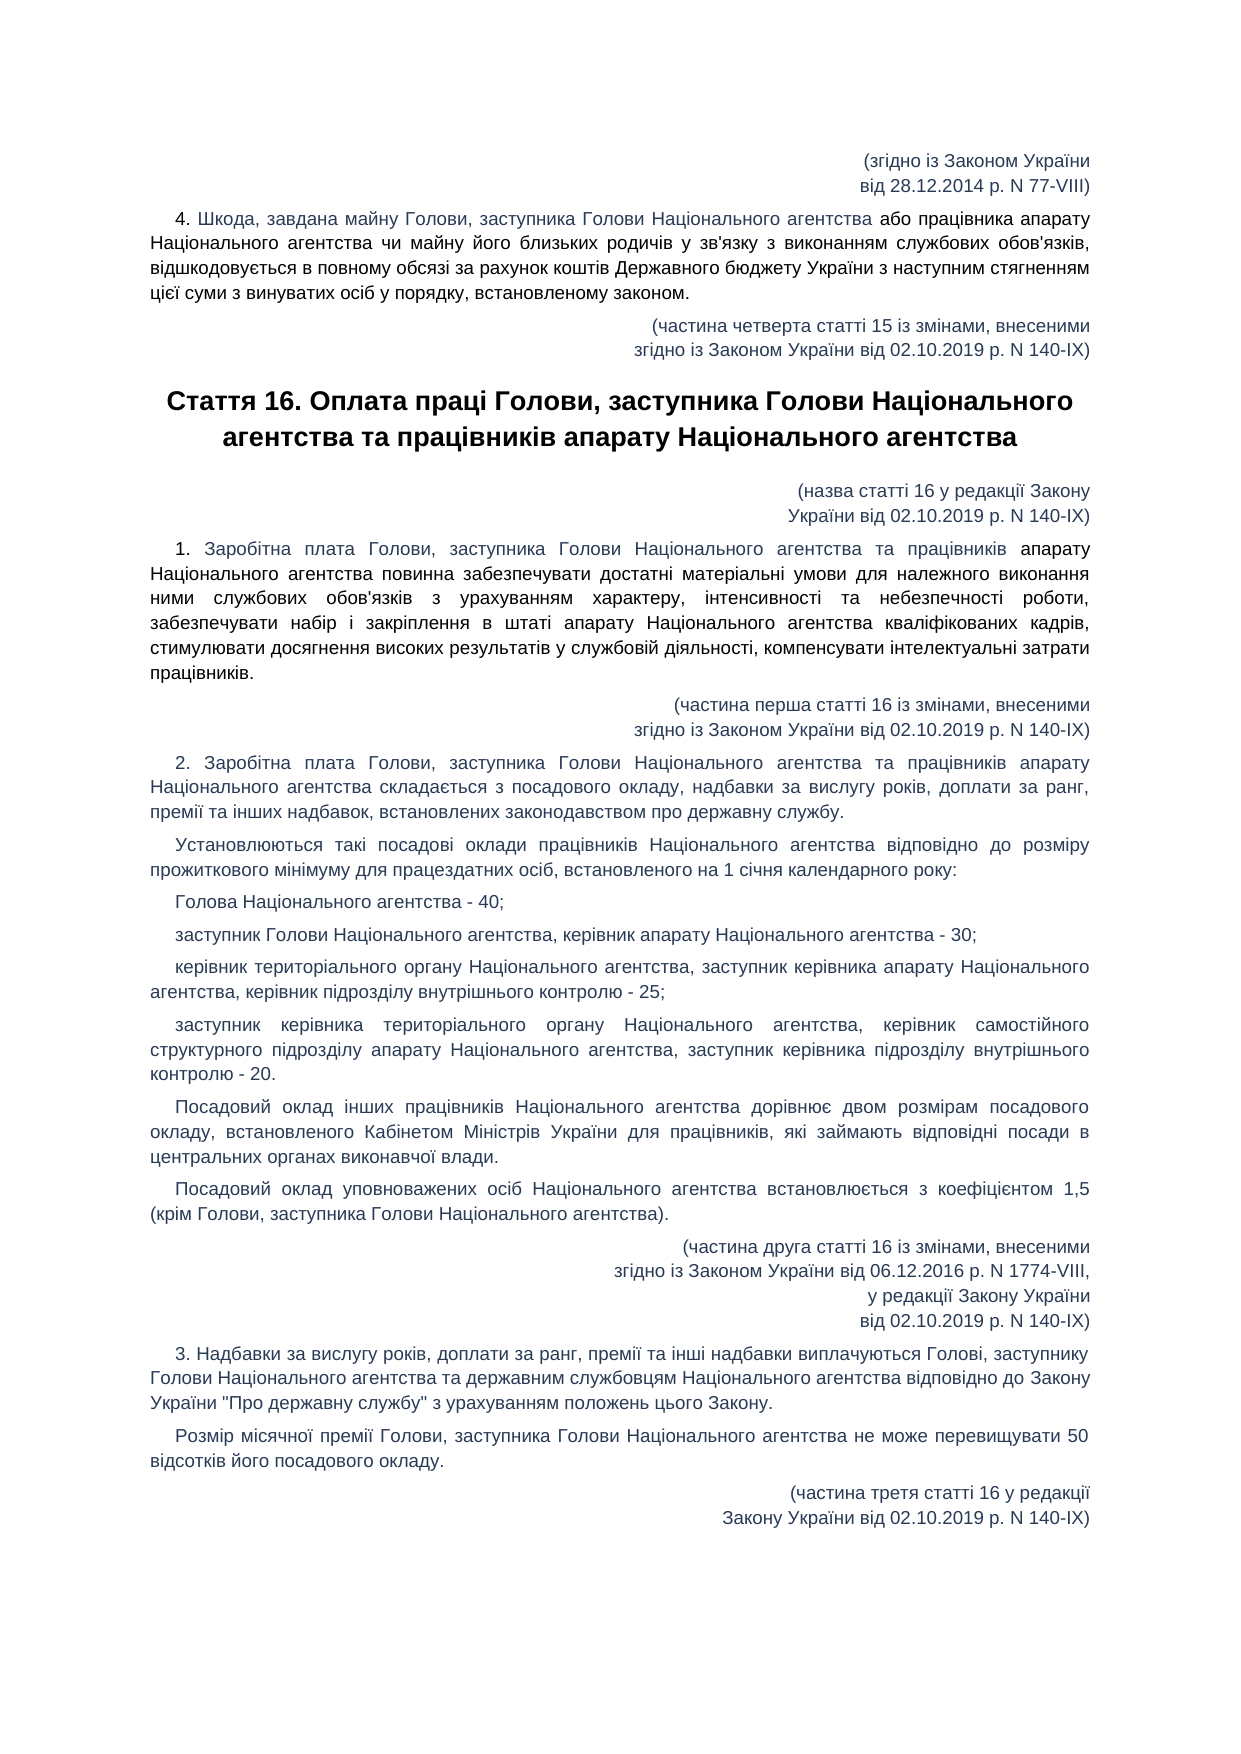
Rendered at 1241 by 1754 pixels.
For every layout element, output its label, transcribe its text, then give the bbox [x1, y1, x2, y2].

text заступник Голови Національного агентства, керівник апарату Національного агентства - 30; [150, 924, 1090, 945]
subtitle Стаття 16. Оплата праці Голови, заступника Голови Національного агентства та працівників апарату Національного агентства [150, 385, 1090, 452]
text (назва статті 16 у редакції Закону України від 02.10.2019 р. N 140-IX) [150, 480, 1090, 526]
text (згідно із Законом України від 28.12.2014 р. N 77-VIII) [150, 150, 1090, 196]
text Посадовий оклад інших працівників Національного агентства дорівнює двом розмірам посадового окладу, встановленого Кабінетом Міністрів України для працівників, які займають відповідні посади в центральних органах виконавчої влади. [150, 1096, 1090, 1167]
text заступник керівника територіального органу Національного агентства, керівник самостійного структурного підрозділу апарату Національного агентства, заступник керівника підрозділу внутрішнього контролю - 20. [150, 1014, 1090, 1085]
text Голова Національного агентства - 40; [150, 891, 1090, 913]
text Розмір місячної премії Голови, заступника Голови Національного агентства не може перевищувати 50 відсотків його посадового окладу. [150, 1424, 1090, 1471]
text 1. Заробітна плата Голови, заступника Голови Національного агентства та працівників апарату Національного агентства повинна забезпечувати достатні матеріальні умови для належного виконання ними службових обов'язків з урахуванням характеру, інтенсивності та небезпечності роботи, забезпечувати набір і закріплення в штаті апарату Національного агентства кваліфікованих кадрів, стимулювати досягнення високих результатів у службовій діяльності, компенсувати інтелектуальні затрати працівників. [150, 537, 1090, 683]
text Посадовий оклад уповноважених осіб Національного агентства встановлюється з коефіцієнтом 1,5 (крім Голови, заступника Голови Національного агентства). [150, 1178, 1090, 1224]
text (частина четверта статті 15 із змінами, внесеними згідно із Законом України від 02.10.2019 р. N 140-IX) [150, 314, 1090, 361]
text (частина третя статті 16 у редакції Закону України від 02.10.2019 р. N 140-IX) [150, 1482, 1090, 1528]
text 2. Заробітна плата Голови, заступника Голови Національного агентства та працівників апарату Національного агентства складається з посадового окладу, надбавки за вислугу років, доплати за ранг, премії та інших надбавок, встановлених законодавством про державну службу. [150, 751, 1090, 823]
text 3. Надбавки за вислугу років, доплати за ранг, премії та інші надбавки виплачуються Голові, заступнику Голови Національного агентства та державним службовцям Національного агентства відповідно до Закону України "Про державну службу" з урахуванням положень цього Закону. [150, 1342, 1090, 1413]
text (частина перша статті 16 із змінами, внесеними згідно із Законом України від 02.10.2019 р. N 140-IX) [150, 694, 1090, 740]
text керівник територіального органу Національного агентства, заступник керівника апарату Національного агентства, керівник підрозділу внутрішнього контролю - 25; [150, 956, 1090, 1003]
text (частина друга статті 16 із змінами, внесеними згідно із Законом України від 06.12.2016 р. N 1774-VIII, у редакції Закону України від 02.10.2019 р. N 140-IX) [150, 1235, 1090, 1331]
text 4. Шкода, завдана майну Голови, заступника Голови Національного агентства або працівника апарату Національного агентства чи майну його близьких родичів у зв'язку з виконанням службових обов'язків, відшкодовується в повному обсязі за рахунок коштів Державного бюджету України з наступним стягненням цієї суми з винуватих осіб у порядку, встановленому законом. [150, 207, 1090, 303]
text Установлюються такі посадові оклади працівників Національного агентства відповідно до розміру прожиткового мінімуму для працездатних осіб, встановленого на 1 січня календарного року: [150, 834, 1090, 880]
